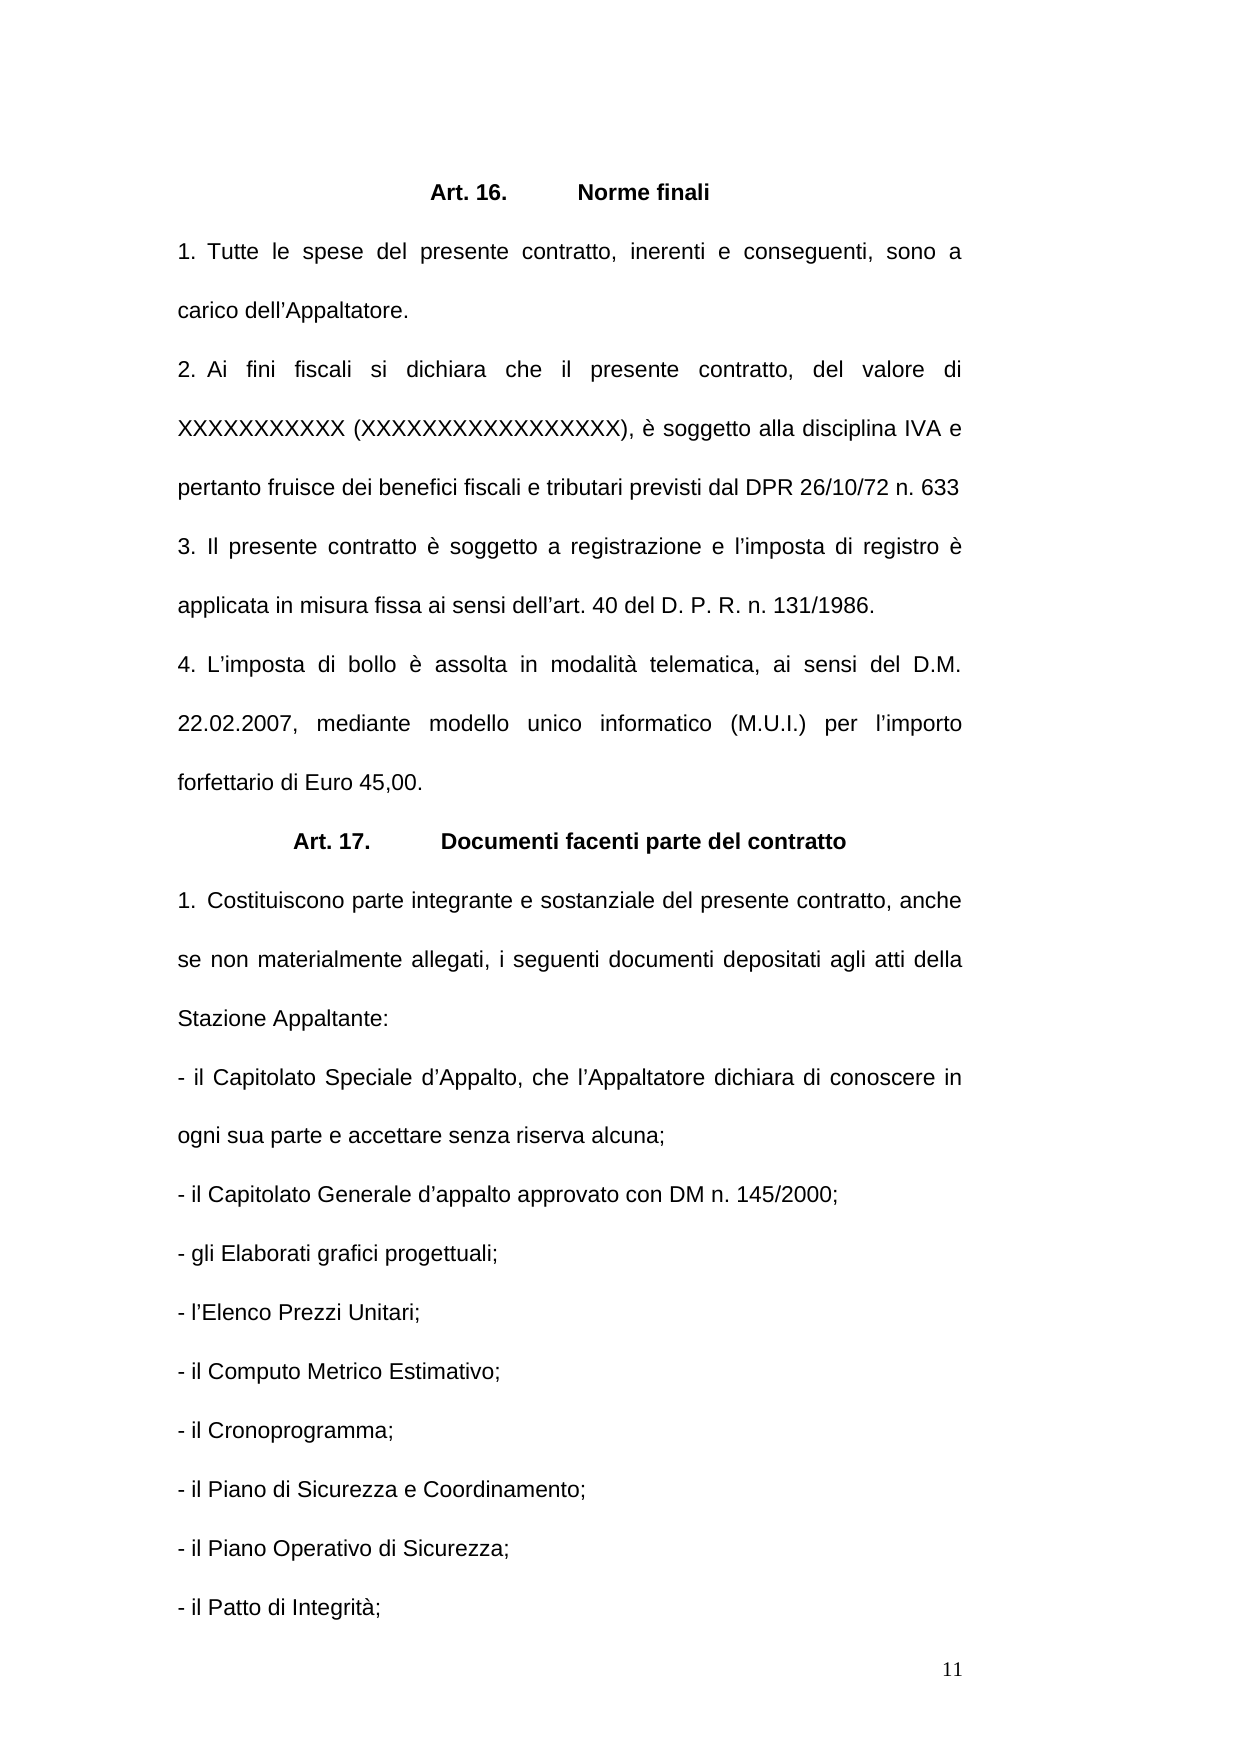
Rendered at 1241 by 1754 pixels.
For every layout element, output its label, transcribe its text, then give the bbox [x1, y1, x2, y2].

list Costituiscono parte integrante e sostanziale del presente contratto, anche se non materialmente allegati, i seguenti documenti depositati agli atti della Stazione Appaltante: [177, 861, 963, 1038]
list Il presente contratto è soggetto a registrazione e l’imposta di registro è applicata in misura fissa ai sensi dell’art. 40 del D. P. R. n. 131/1986. [177, 507, 963, 625]
list Ai fini fiscali si dichiara che il presente contratto, del valore di XXXXXXXXXXX (XXXXXXXXXXXXXXXXX), è soggetto alla disciplina IVA e pertanto fruisce dei benefici fiscali e tributari previsti dal DPR 26/10/72 n. 633 [177, 330, 963, 507]
list L’imposta di bollo è assolta in modalità telematica, ai sensi del D.M. 22.02.2007, mediante modello unico informatico (M.U.I.) per l’importo forfettario di Euro 45,00. [177, 625, 963, 802]
text - il Piano Operativo di Sicurezza; [177, 1509, 963, 1568]
text - il Capitolato Generale d’appalto approvato con DM n. 145/2000; [177, 1156, 963, 1215]
list Tutte le spese del presente contratto, inerenti e conseguenti, sono a carico dell’Appaltatore. [177, 212, 963, 330]
text - il Cronoprogramma; [177, 1392, 963, 1451]
text - gli Elaborati grafici progettuali; [177, 1215, 963, 1274]
text - il Computo Metrico Estimativo; [177, 1333, 963, 1392]
text - l’Elenco Prezzi Unitari; [177, 1274, 963, 1333]
text - il Capitolato Speciale d’Appalto, che l’Appaltatore dichiara di conoscere in ogni sua parte e accettare senza riserva alcuna; [177, 1038, 963, 1156]
text - il Patto di Integrità; [177, 1568, 963, 1627]
text - il Piano di Sicurezza e Coordinamento; [177, 1451, 963, 1509]
subtitle Norme finali [177, 153, 963, 212]
subtitle Documenti facenti parte del contratto [177, 802, 963, 861]
